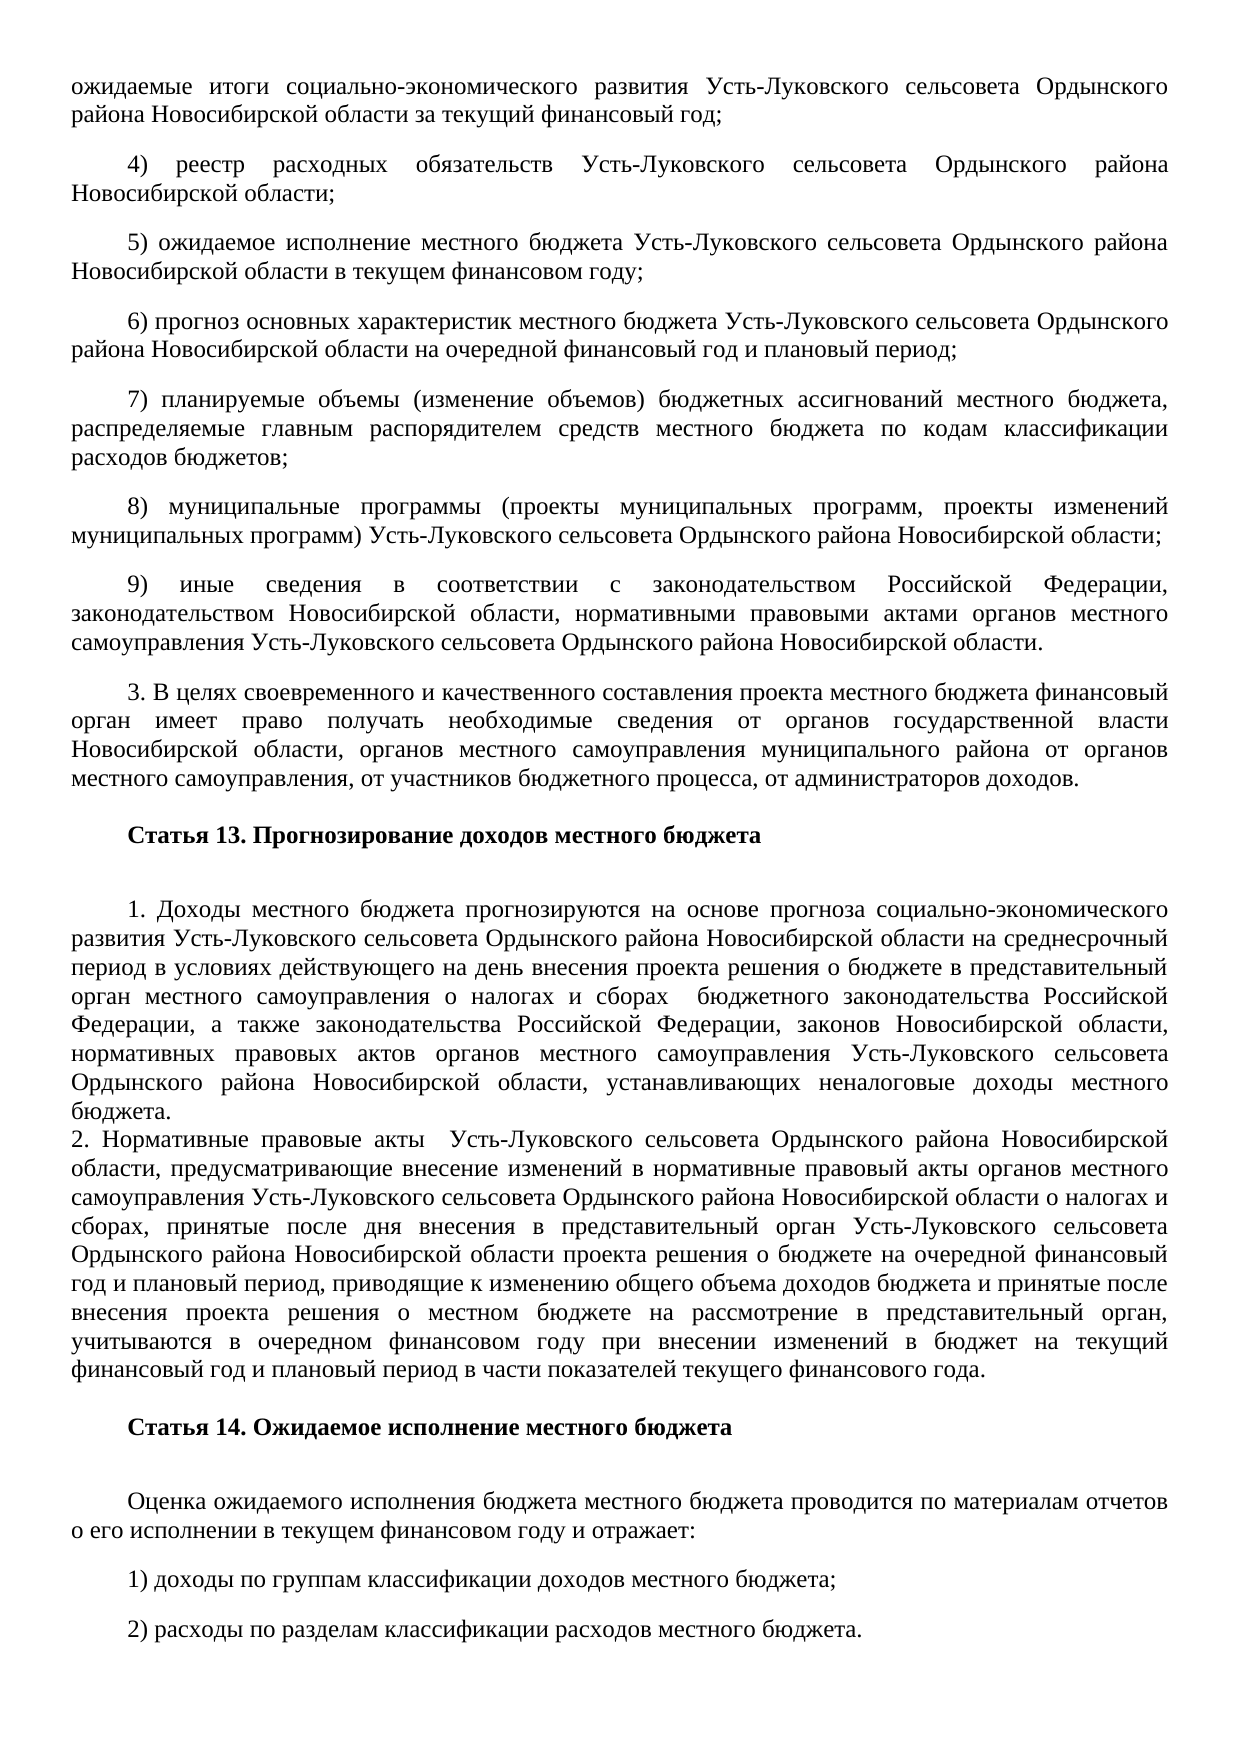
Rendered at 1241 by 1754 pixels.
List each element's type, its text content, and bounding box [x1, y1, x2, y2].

text Оценка ожидаемого исполнения бюджета местного бюджета проводится по материалам отчетов о его исполнении в текущем финансовом году и отражает: [71, 1486, 1169, 1544]
text 3. В целях своевременного и качественного составления проекта местного бюджета финансовый орган имеет право получать необходимые сведения от органов государственной власти Новосибирской области, органов местного самоуправления муниципального района от органов местного самоуправления, от участников бюджетного процесса, от администраторов доходов. [71, 677, 1169, 792]
text Статья 13. Прогнозирование доходов местного бюджета [71, 820, 1169, 849]
text 6) прогноз основных характеристик местного бюджета Усть-Луковского сельсовета Ордынского района Новосибирской области на очередной финансовый год и плановый период; [71, 306, 1169, 363]
text 9) иные сведения в соответствии с законодательством Российской Федерации, законодательством Новосибирской области, нормативными правовыми актами органов местного самоуправления Усть-Луковского сельсовета Ордынского района Новосибирской области. [71, 569, 1169, 656]
text 1) доходы по группам классификации доходов местного бюджета; [71, 1564, 1169, 1593]
text 8) муниципальные программы (проекты муниципальных программ, проекты изменений муниципальных программ) Усть-Луковского сельсовета Ордынского района Новосибирской области; [71, 491, 1169, 549]
text 4) реестр расходных обязательств Усть-Луковского сельсовета Ордынского района Новосибирской области; [71, 149, 1169, 207]
text 2) расходы по разделам классификации расходов местного бюджета. [71, 1614, 1169, 1643]
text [71, 71, 1169, 128]
text 2. Нормативные правовые акты Усть-Луковского сельсовета Ордынского района Новосибирской области, предусматривающие внесение изменений в нормативные правовый акты органов местного самоуправления Усть-Луковского сельсовета Ордынского района Новосибирской области о налогах и сборах, принятые после дня внесения в представительный орган Усть-Луковского сельсовета Ордынского района Новосибирской области проекта решения о бюджете на очередной финансовый год и плановый период, приводящие к изменению общего объема доходов бюджета и принятые после внесения проекта решения о местном бюджете на рассмотрение в представительный орган, учитываются в очередном финансовом году при внесении изменений в бюджет на текущий финансовый год и плановый период в части показателей текущего финансового года. [71, 1124, 1169, 1383]
text 5) ожидаемое исполнение местного бюджета Усть-Луковского сельсовета Ордынского района Новосибирской области в текущем финансовом году; [71, 227, 1169, 285]
text Статья 14. Ожидаемое исполнение местного бюджета [71, 1412, 1169, 1441]
text 1. Доходы местного бюджета прогнозируются на основе прогноза социально-экономического развития Усть-Луковского сельсовета Ордынского района Новосибирской области на среднесрочный период в условиях действующего на день внесения проекта решения о бюджете в представительный орган местного самоуправления о налогах и сборах бюджетного законодательства Российской Федерации, а также законодательства Российской Федерации, законов Новосибирской области, нормативных правовых актов органов местного самоуправления Усть-Луковского сельсовета Ордынского района Новосибирской области, устанавливающих неналоговые доходы местного бюджета. [71, 894, 1169, 1124]
text 7) планируемые объемы (изменение объемов) бюджетных ассигнований местного бюджета, распределяемые главным распорядителем средств местного бюджета по кодам классификации расходов бюджетов; [71, 384, 1169, 470]
